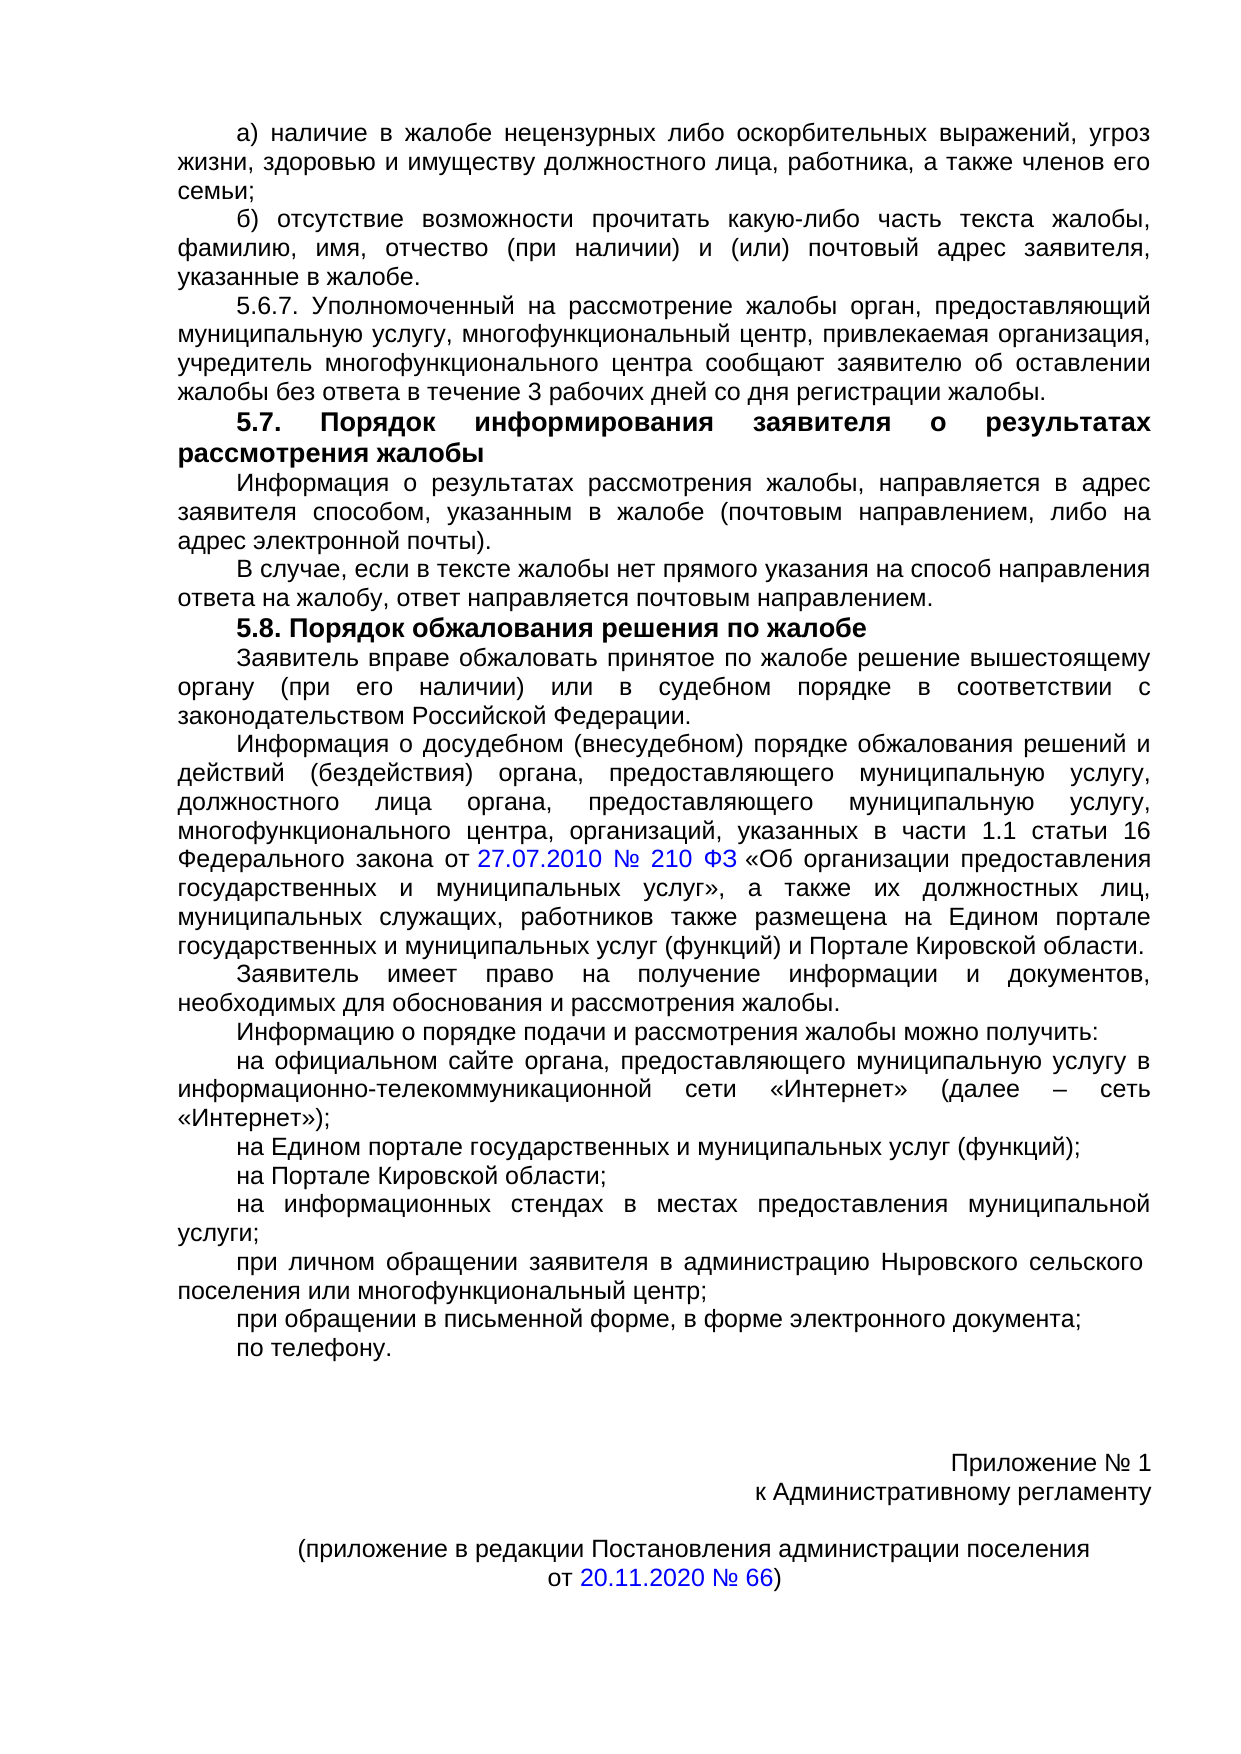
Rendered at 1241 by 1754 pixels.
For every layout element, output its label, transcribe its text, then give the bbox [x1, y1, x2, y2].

text на информационных стендах в местах предоставления муниципальной услуги; [177, 1189, 1152, 1247]
text при личном обращении заявителя в администрацию Ныровского сельского поселения или многофункциональный центр; [177, 1247, 1152, 1304]
text к Административному регламенту [177, 1477, 1152, 1506]
text на Портале Кировской области; [177, 1161, 1152, 1189]
text Приложение № 1 [177, 1448, 1152, 1477]
text Заявитель имеет право на получение информации и документов, необходимых для обоснования и рассмотрения жалобы. [177, 959, 1152, 1017]
text Заявитель вправе обжаловать принятое по жалобе решение вышестоящему органу (при его наличии) или в судебном порядке в соответствии с законодательством Российской Федерации. [177, 643, 1152, 729]
text б) отсутствие возможности прочитать какую-либо часть текста жалобы, фамилию, имя, отчество (при наличии) и (или) почтовый адрес заявителя, указанные в жалобе. [177, 204, 1152, 291]
text 5.7. Порядок информирования заявителя о результатах рассмотрения жалобы [177, 406, 1152, 468]
text В случае, если в тексте жалобы нет прямого указания на способ направления ответа на жалобу, ответ направляется почтовым направлением. [177, 554, 1152, 612]
text Информация о досудебном (внесудебном) порядке обжалования решений и действий (бездействия) органа, предоставляющего муниципальную услугу, должностного лица органа, предоставляющего муниципальную услугу, многофункционального центра, организаций, указанных в части 1.1 статьи 16 Федерального закона от 27.07.2010 № 210 ФЗ «Об организации предоставления государственных и муниципальных услуг», а также их должностных лиц, муниципальных служащих, работников также размещена на Едином портале государственных и муниципальных услуг (функций) и Портале Кировской области. [177, 729, 1152, 959]
text Информация о результатах рассмотрения жалобы, направляется в адрес заявителя способом, указанным в жалобе (почтовым направлением, либо на адрес электронной почты). [177, 468, 1152, 554]
text а) наличие в жалобе нецензурных либо оскорбительных выражений, угроз жизни, здоровью и имуществу должностного лица, работника, а также членов его семьи; [177, 118, 1152, 204]
text по телефону. [177, 1333, 1152, 1362]
text Информацию о порядке подачи и рассмотрения жалобы можно получить: [177, 1017, 1152, 1046]
text на Едином портале государственных и муниципальных услуг (функций); [177, 1132, 1152, 1161]
text на официальном сайте органа, предоставляющего муниципальную услугу в информационно-телекоммуникационной сети «Интернет» (далее – сеть «Интернет»); [177, 1046, 1152, 1132]
text при обращении в письменной форме, в форме электронного документа; [177, 1304, 1152, 1333]
text (приложение в редакции Постановления администрации поселения от 20.11.2020 № 66) [177, 1534, 1152, 1592]
text 5.6.7. Уполномоченный на рассмотрение жалобы орган, предоставляющий муниципальную услугу, многофункциональный центр, привлекаемая организация, учредитель многофункционального центра сообщают заявителю об оставлении жалобы без ответа в течение 3 рабочих дней со дня регистрации жалобы. [177, 291, 1152, 406]
text 5.8. Порядок обжалования решения по жалобе [177, 612, 1152, 643]
